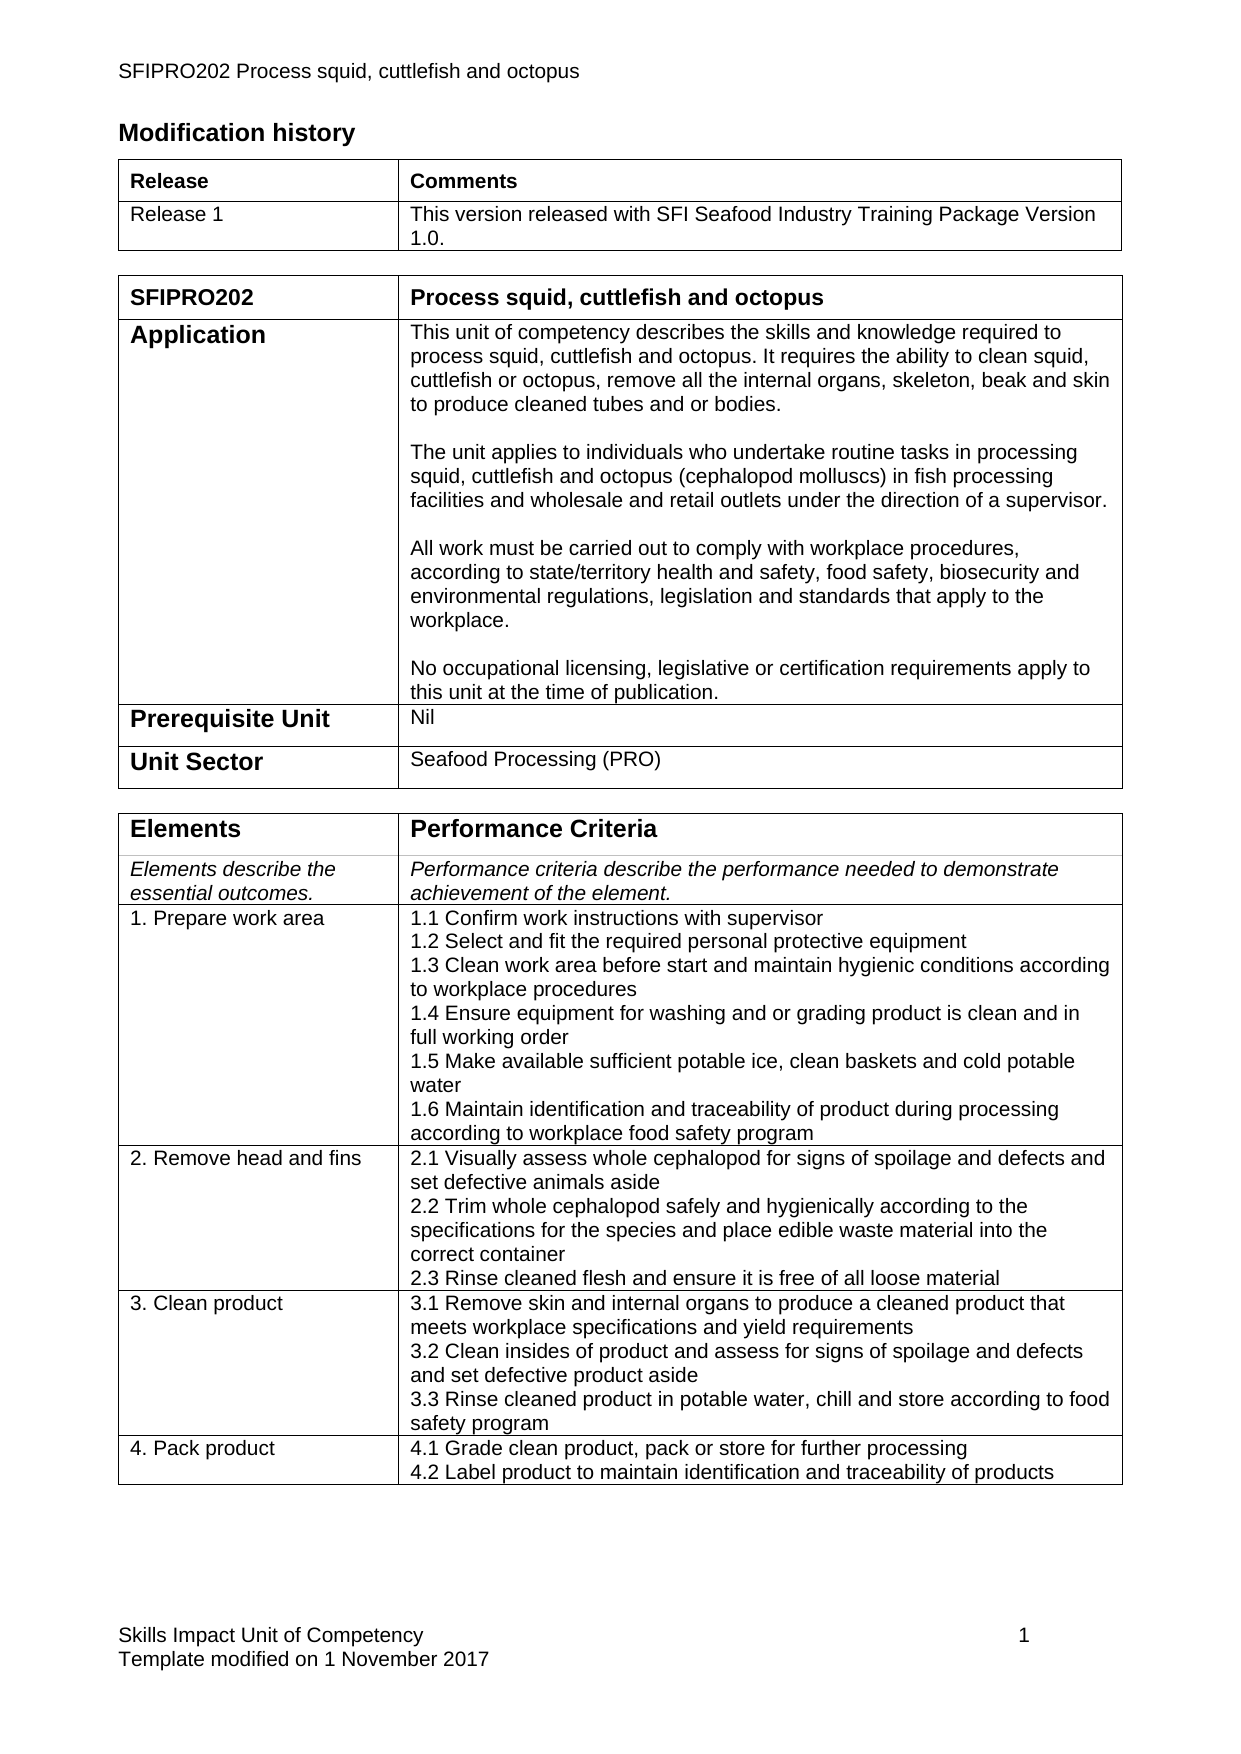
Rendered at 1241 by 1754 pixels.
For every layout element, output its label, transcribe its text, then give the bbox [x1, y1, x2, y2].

table_cell Seafood Processing (PRO) [399, 747, 1122, 788]
table_cell Elements describe the essential outcomes. [119, 856, 398, 904]
table_header Comments [399, 160, 1121, 201]
table_cell Nil [399, 705, 1122, 746]
table_cell This unit of competency describes the skills and knowledge required to process squid, cuttlefish and octopus. It requires the ability to clean squid, cuttlefish or octopus, remove all the internal organs, skeleton, beak and skin to produce cleaned tubes and or bodies. The unit applies to individuals who undertake routine tasks in processing squid, cuttlefish and octopus (cephalopod molluscs) in fish processing facilities and wholesale and retail outlets under the direction of a supervisor. All work must be carried out to comply with workplace procedures, according to state/territory health and safety, food safety, biosecurity and environmental regulations, legislation and standards that apply to the workplace. No occupational licensing, legislative or certification requirements apply to this unit at the time of publication. [399, 320, 1122, 703]
table_cell 3.1 Remove skin and internal organs to produce a cleaned product that meets workplace specifications and yield requirements 3.2 Clean insides of product and assess for signs of spoilage and defects and set defective product aside 3.3 Rinse cleaned product in potable water, chill and store according to food safety program [399, 1291, 1122, 1434]
table_cell Application [119, 320, 398, 703]
table_header Release [119, 160, 398, 201]
table_cell 1. Prepare work area [119, 905, 398, 1145]
table_cell 4. Pack product [119, 1436, 398, 1483]
table_cell 1.1 Confirm work instructions with supervisor 1.2 Select and fit the required personal protective equipment 1.3 Clean work area before start and maintain hygienic conditions according to workplace procedures 1.4 Ensure equipment for washing and or grading product is clean and in full working order 1.5 Make available sufficient potable ice, clean baskets and cold potable water 1.6 Maintain identification and traceability of product during processing according to workplace food safety program [399, 905, 1122, 1145]
table_cell This version released with SFI Seafood Industry Training Package Version 1.0. [399, 202, 1121, 250]
table_header Process squid, cuttlefish and octopus [399, 276, 1122, 319]
table_header SFIPRO202 [119, 276, 398, 319]
table_cell 4.1 Grade clean product, pack or store for further processing 4.2 Label product to maintain identification and traceability of products [399, 1436, 1122, 1483]
subtitle Modification history [118, 118, 1122, 147]
table_header Performance Criteria [399, 814, 1122, 855]
table_cell Performance criteria describe the performance needed to demonstrate achievement of the element. [399, 856, 1122, 904]
table_cell 2. Remove head and fins [119, 1146, 398, 1290]
table_cell 3. Clean product [119, 1291, 398, 1434]
table_cell Unit Sector [119, 747, 398, 788]
table_cell Release 1 [119, 202, 398, 250]
table_cell Prerequisite Unit [119, 705, 398, 746]
table_cell 2.1 Visually assess whole cephalopod for signs of spoilage and defects and set defective animals aside 2.2 Trim whole cephalopod safely and hygienically according to the specifications for the species and place edible waste material into the correct container 2.3 Rinse cleaned flesh and ensure it is free of all loose material [399, 1146, 1122, 1290]
table_header Elements [119, 814, 398, 855]
